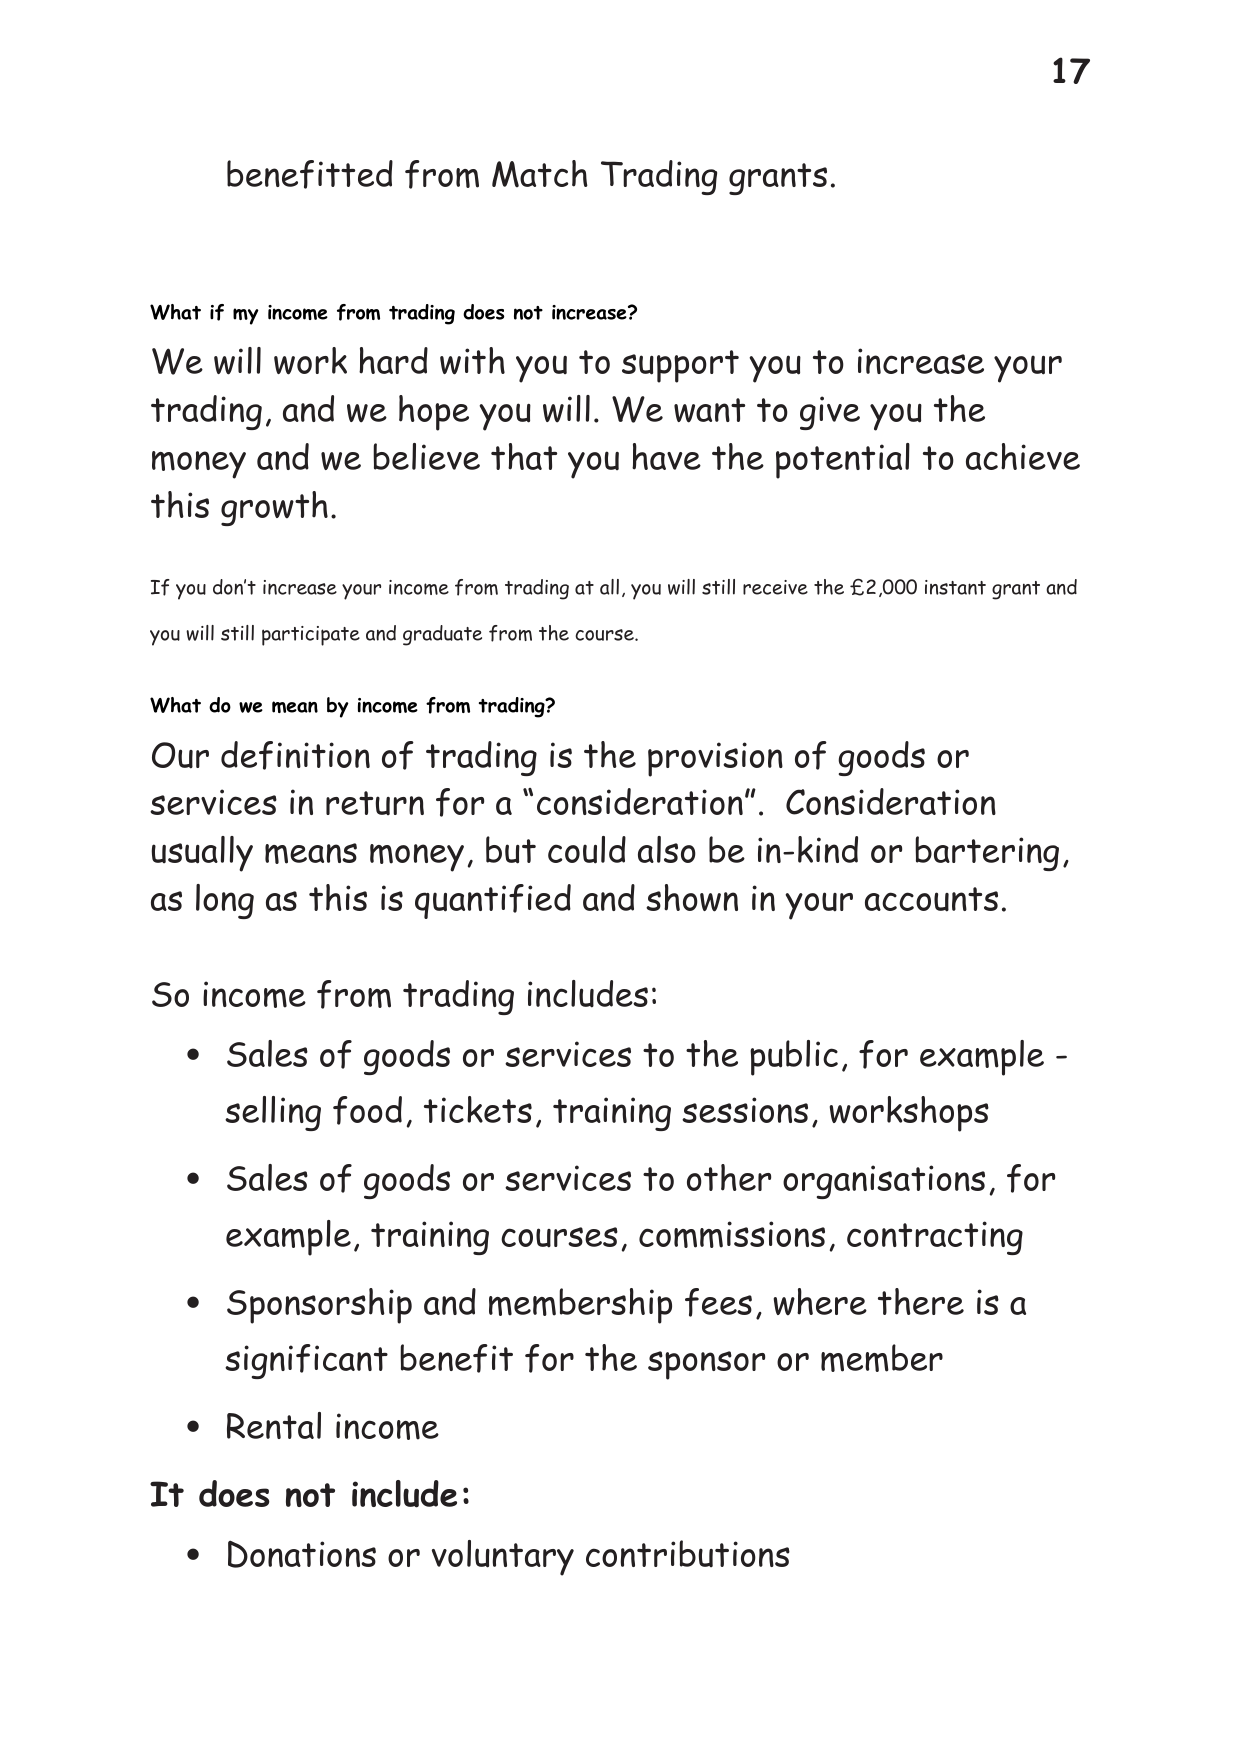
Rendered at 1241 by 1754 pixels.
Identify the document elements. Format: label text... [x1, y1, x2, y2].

list Sponsorship and membership fees, where there is a significant benefit for the sponsor or member [187, 1277, 1090, 1380]
text We will work hard with you to support you to increase your trading, and we hope you will. We want to give you the money and we believe that you have the potential to achieve this growth. [150, 337, 1090, 527]
subtitle If you don’t increase your income from trading at all, you will still receive the £2,000 instant grant and you will still participate and graduate from the course. [150, 553, 1090, 646]
text So income from trading includes: [150, 969, 1090, 1016]
list Donations or voluntary contributions [187, 1530, 1090, 1576]
list Rental income [187, 1401, 1090, 1448]
subtitle What do we mean by income from trading? [150, 671, 1090, 718]
list Read stories from social entrepreneurs who’ve benefitted from Match Trading grants. [187, 150, 1090, 196]
subtitle What if my income from trading does not increase? [150, 278, 1090, 324]
text Our definition of trading is the provision of goods or services in return for a “consideration”. Consideration usually means money, but could also be in-kind or bartering, as long as this is quantified and shown in your accounts. [150, 730, 1090, 920]
text It does not include: [150, 1470, 1090, 1516]
list Sales of goods or services to the public, for example - selling food, tickets, training sessions, workshops [187, 1029, 1090, 1132]
list Sales of goods or services to other organisations, for example, training courses, commissions, contracting [187, 1153, 1090, 1256]
